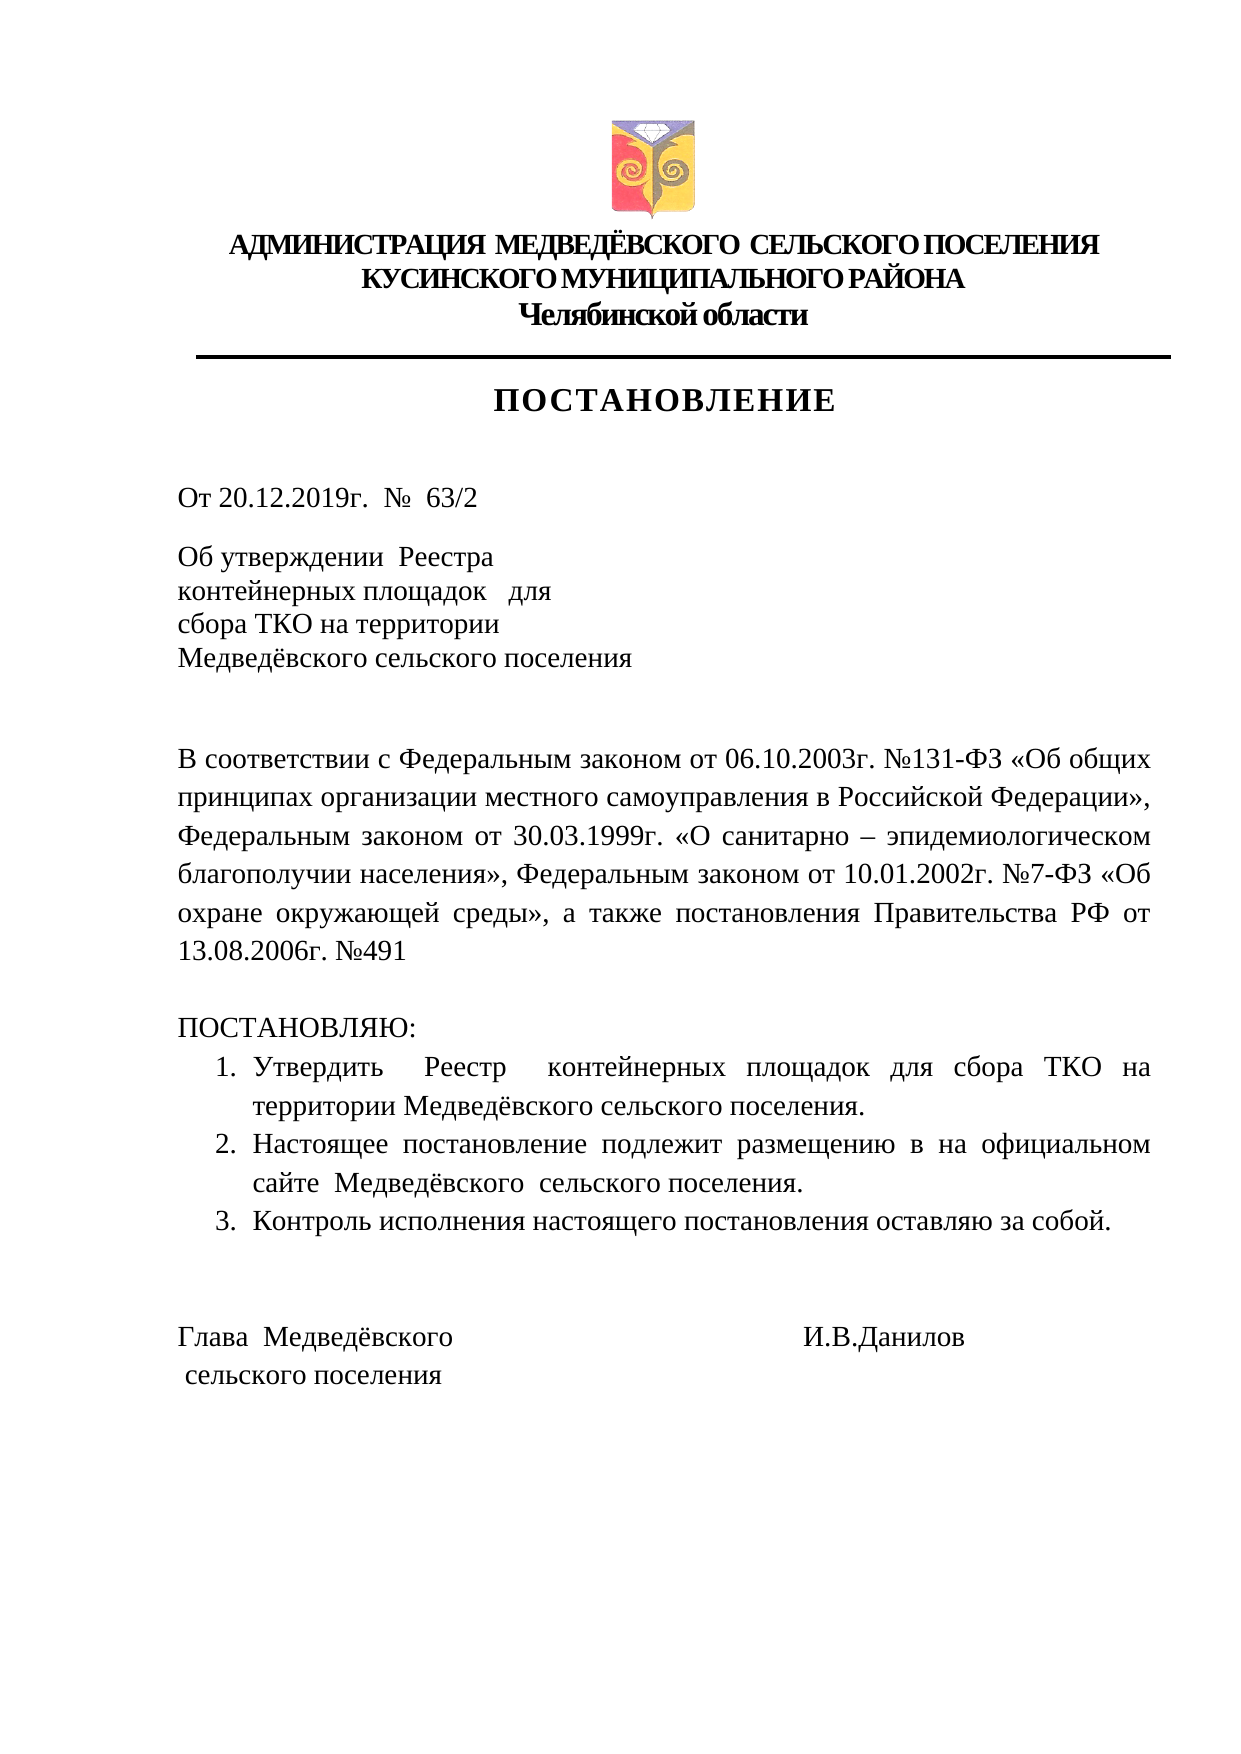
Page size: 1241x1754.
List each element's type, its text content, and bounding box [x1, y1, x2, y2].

list Утвердить Реестр контейнерных площадок для сбора ТКО на территории Медведёвского сельского поселения. [215, 1049, 1152, 1121]
text Глава Медведёвского И.В.Данилов [177, 1319, 1152, 1352]
text ПОСТАНОВЛЕНИЕ [177, 380, 1152, 418]
text Челябинской области [177, 294, 1152, 333]
text контейнерных площадок для [177, 573, 1152, 607]
text Об утверждении Реестра [177, 539, 1152, 573]
text От 20.12.2019г. № 63/2 [177, 480, 1152, 513]
list Контроль исполнения настоящего постановления оставляю за собой. [215, 1203, 1152, 1237]
text В соответствии с Федеральным законом от 06.10.2003г. №131-ФЗ «Об общих принципах организации местного самоуправления в Российской Федерации», Федеральным законом от 30.03.1999г. «О санитарно – эпидемиологическом благополучии населения», Федеральным законом от 10.01.2002г. №7-ФЗ «Об охране окружающей среды», а также постановления Правительства РФ от 13.08.2006г. №491 [177, 741, 1152, 967]
text ПОСТАНОВЛЯЮ: [177, 1011, 1152, 1044]
text Медведёвского сельского поселения [177, 640, 1152, 674]
text АДМИНИСТРАЦИЯ МЕДВЕДЁВСКОГО СЕЛЬСКОГО ПОСЕЛЕНИЯ КУСИНСКОГО МУНИЦИПАЛЬНОГО РАЙОНА [177, 227, 1152, 294]
text сбора ТКО на территории [177, 607, 1152, 640]
list Настоящее постановление подлежит размещению в на официальном сайте Медведёвского сельского поселения. [215, 1126, 1152, 1198]
text сельского поселения [177, 1357, 1152, 1391]
